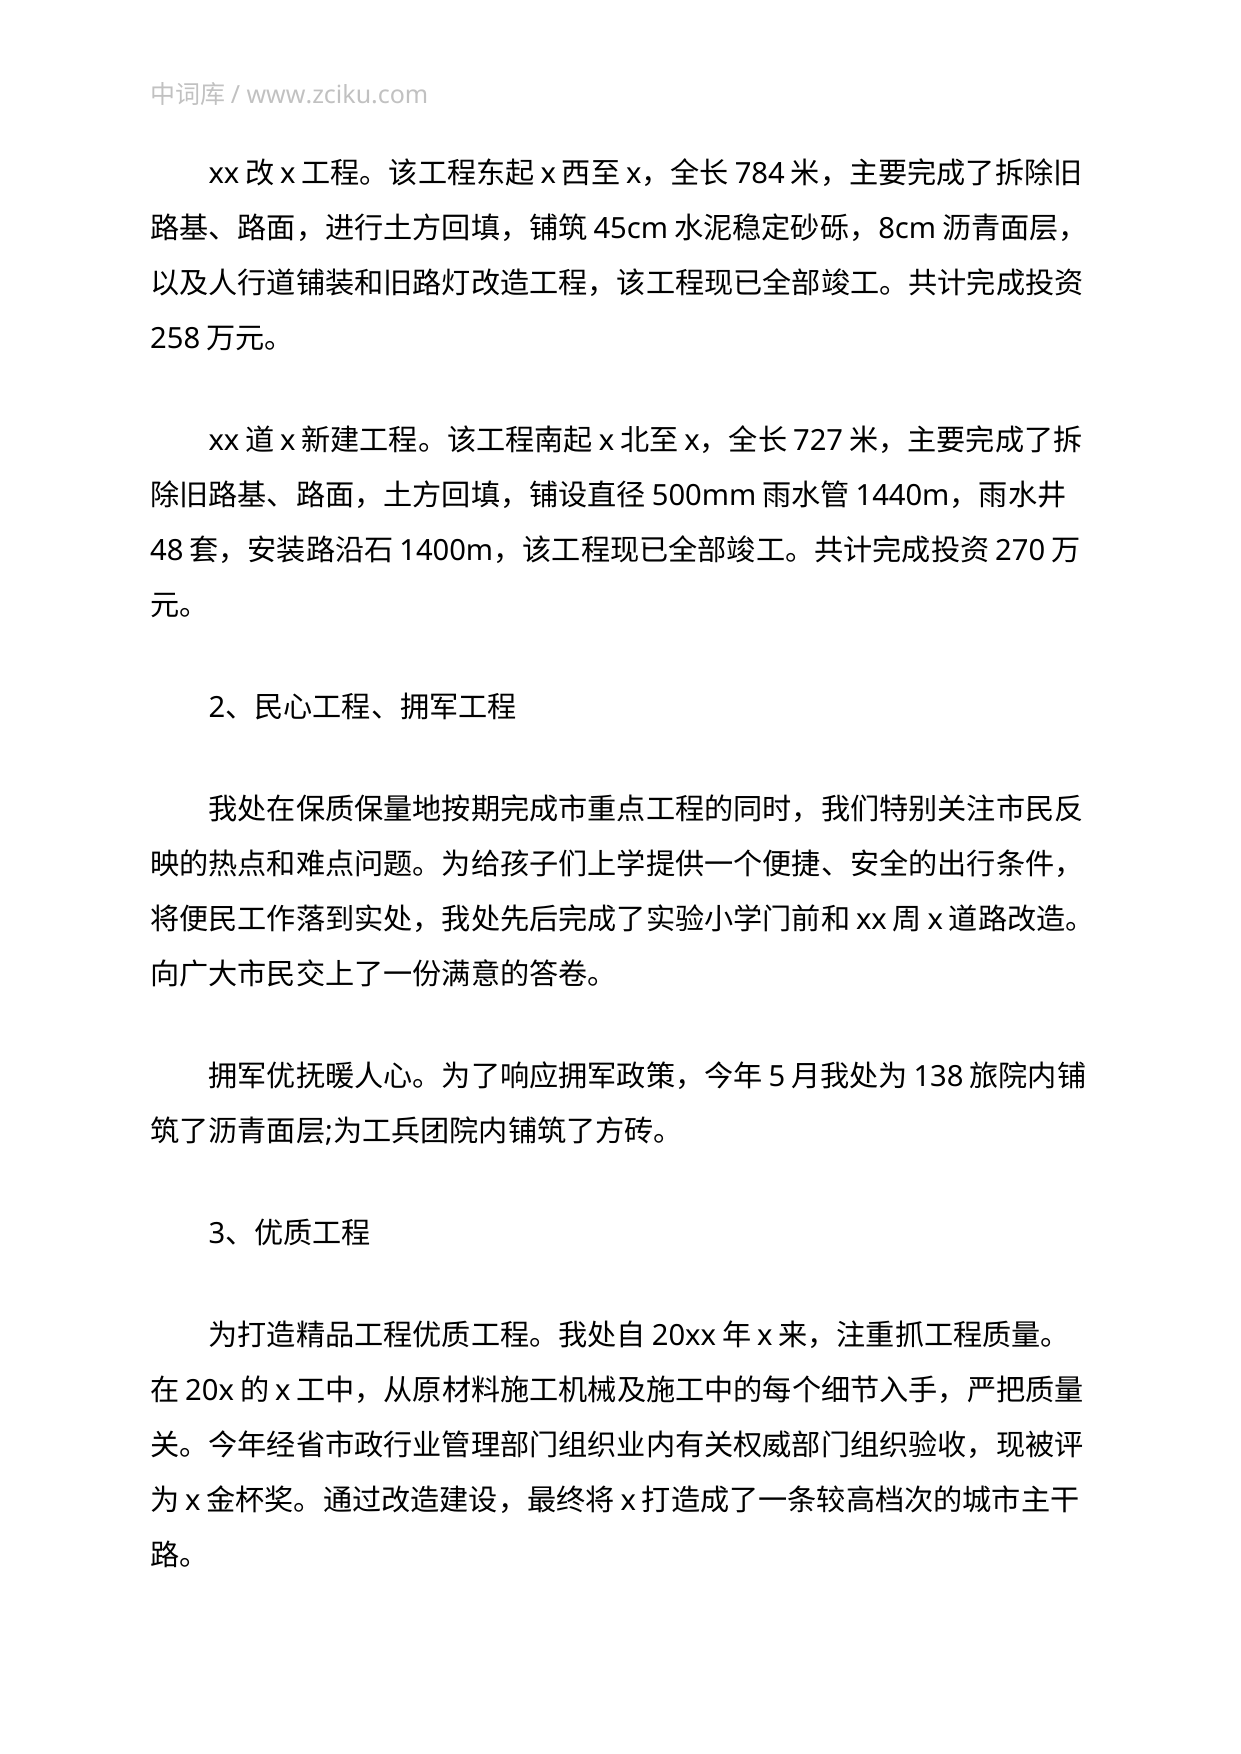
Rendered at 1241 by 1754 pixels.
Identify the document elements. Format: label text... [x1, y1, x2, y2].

text 2、民心工程、拥军工程 [150, 684, 1090, 726]
text 拥军优抚暖人心。为了响应拥军政策，今年5月我处为138旅院内铺筑了沥青面层;为工兵团院内铺筑了方砖。 [150, 1052, 1090, 1149]
text 为打造精品工程优质工程。我处自20xx年x来，注重抓工程质量。在20x的x工中，从原材料施工机械及施工中的每个细节入手，严把质量关。今年经省市政行业管理部门组织业内有关权威部门组织验收，现被评为x金杯奖。通过改造建设，最终将x打造成了一条较高档次的城市主干路。 [150, 1311, 1090, 1573]
text xx道x新建工程。该工程南起x北至x，全长727米，主要完成了拆除旧路基、路面，土方回填，铺设直径500mm雨水管1440m，雨水井48套，安装路沿石1400m，该工程现已全部竣工。共计完成投资270万元。 [150, 417, 1090, 624]
text 我处在保质保量地按期完成市重点工程的同时，我们特别关注市民反映的热点和难点问题。为给孩子们上学提供一个便捷、安全的出行条件，将便民工作落到实处，我处先后完成了实验小学门前和xx周x道路改造。向广大市民交上了一份满意的答卷。 [150, 786, 1090, 993]
text xx改x工程。该工程东起x西至x，全长784米，主要完成了拆除旧路基、路面，进行土方回填，铺筑45cm水泥稳定砂砾，8cm沥青面层，以及人行道铺装和旧路灯改造工程，该工程现已全部竣工。共计完成投资258万元。 [150, 150, 1090, 357]
text 3、优质工程 [150, 1209, 1090, 1252]
